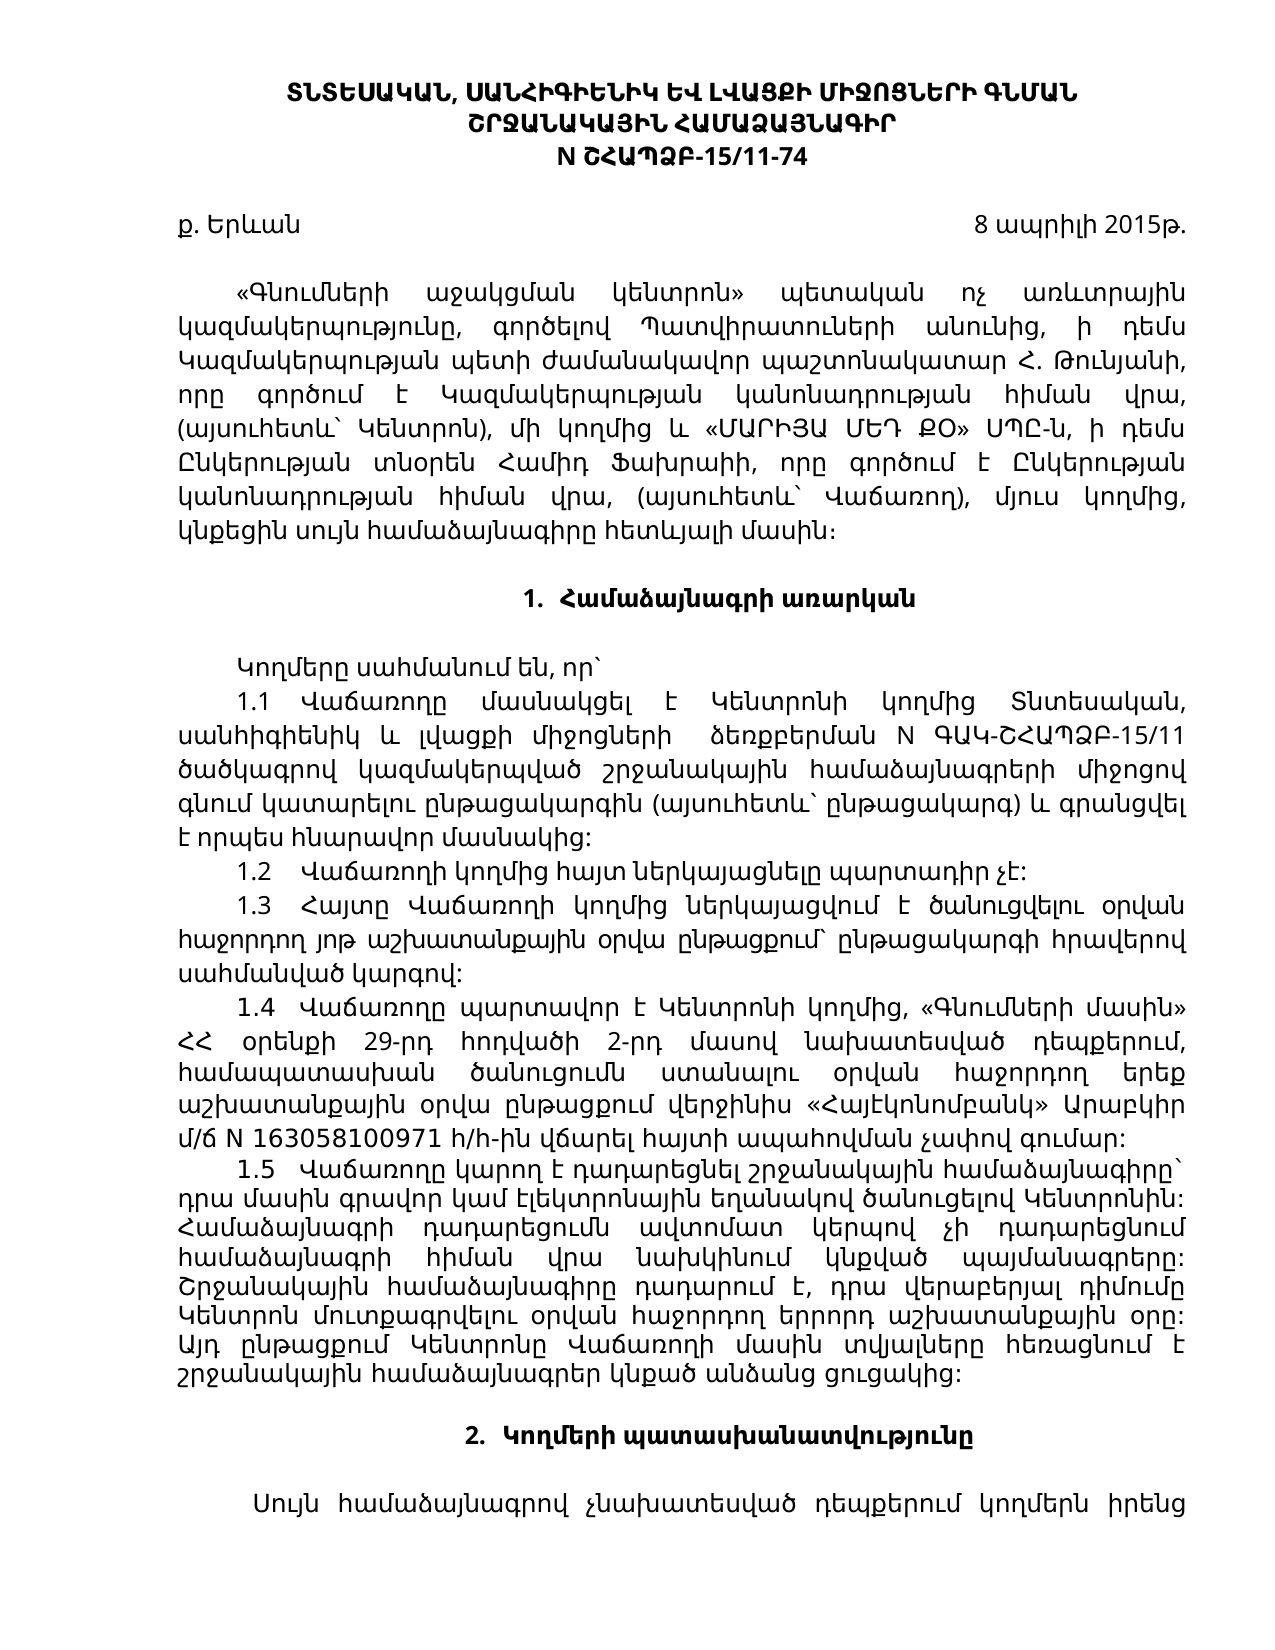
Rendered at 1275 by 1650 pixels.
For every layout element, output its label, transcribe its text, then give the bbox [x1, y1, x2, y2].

list Վաճառողը մասնակցել է Կենտրոնի կողմից Տնտեսական, սանհիգիենիկ և լվացքի միջոցների ձեռքբերման N ԳԱԿ-ՇՀԱՊՁԲ-15/11 ծածկագրով կազմակերպված շրջանակային համաձայնագրերի միջոցով գնում կատարելու ընթացակարգին (այսուհետև` ընթացակարգ) և գրանցվել է որպես հնարավոր մասնակից: [177, 683, 1186, 853]
text ՇՐՋԱՆԱԿԱՅԻՆ ՀԱՄԱՁԱՅՆԱԳԻՐ [177, 109, 1186, 138]
text Կողմերը սահմանում են, որ` [177, 649, 1186, 683]
list Համաձայնագրի առարկան [252, 581, 1186, 615]
list Հայտը Վաճառողի կողմից ներկայացվում է ծանուցվելու օրվան հաջորդող յոթ աշխատանքային օրվա ընթացքում` ընթացակարգի հրավերով սահմանված կարգով: [177, 888, 1186, 990]
table_header ք. Երևան [166, 206, 640, 240]
text «Գնումների աջակցման կենտրոն» պետական ոչ առևտրային կազմակերպությունը, գործելով Պատվիրատուների անունից, ի դեմս Կազմակերպության պետի ժամանակավոր պաշտոնակատար Հ. Թունյանի, որը գործում է Կազմակերպության կանոնադրության հիման վրա, (այսուհետև՝ Կենտրոն), մի կողմից և «ՄԱՐԻՅԱ ՄԵԴ ՔՕ» ՍՊԸ-ն, ի դեմս Ընկերության տնօրեն Համիդ Ֆախրաիի, որը գործում է Ընկերության կանոնադրության հիման վրա, (այսուհետև՝ Վաճառող), մյուս կողմից, կնքեցին սույն համաձայնագիրը հետևյալի մասին։ [177, 274, 1186, 547]
list Վաճառողը կարող է դադարեցնել շրջանակային համաձայնագիրը` դրա մասին գրավոր կամ էլեկտրոնային եղանակով ծանուցելով Կենտրոնին: Համաձայնագրի դադարեցումն ավտոմատ կերպով չի դադարեցնում համաձայնագրի հիման վրա նախկինում կնքված պայմանագրերը: Շրջանակային համաձայնագիրը դադարում է, դրա վերաբերյալ դիմումը Կենտրոն մուտքագրվելու օրվան հաջորդող երրորդ աշխատանքային օրը: Այդ ընթացքում Կենտրոնը Վաճառողի մասին տվյալները հեռացնում է շրջանակային համաձայնագրեր կնքած անձանց ցուցակից: [177, 1155, 1186, 1388]
table_header 8 ապրիլի 2015թ. [640, 206, 1198, 240]
list Վաճառողը պարտավոր է Կենտրոնի կողմից, «Գնումների մասին» ՀՀ օրենքի 29-րդ հոդվածի 2-րդ մասով նախատեսված դեպքերում, համապատասխան ծանուցումն ստանալու օրվան հաջորդող երեք աշխատանքային օրվա ընթացքում վերջինիս «Հայէկոնոմբանկ» Արաբկիր մ/ճ N 163058100971 հ/հ-ին վճարել հայտի ապահովման չափով գումար: [177, 990, 1186, 1155]
list Վաճառողի կողմից հայտ ներկայացնելը պարտադիր չէ: [177, 853, 1186, 888]
text N ՇՀԱՊՁԲ-15/11-74 [177, 138, 1186, 172]
text ՏՆՏԵՍԱԿԱՆ, ՍԱՆՀԻԳԻԵՆԻԿ ԵՎ ԼՎԱՑՔԻ ՄԻՋՈՑՆԵՐԻ ԳՆՄԱՆ [177, 75, 1186, 109]
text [177, 1486, 1186, 1520]
list Կողմերի պատասխանատվությունը [252, 1418, 1186, 1452]
